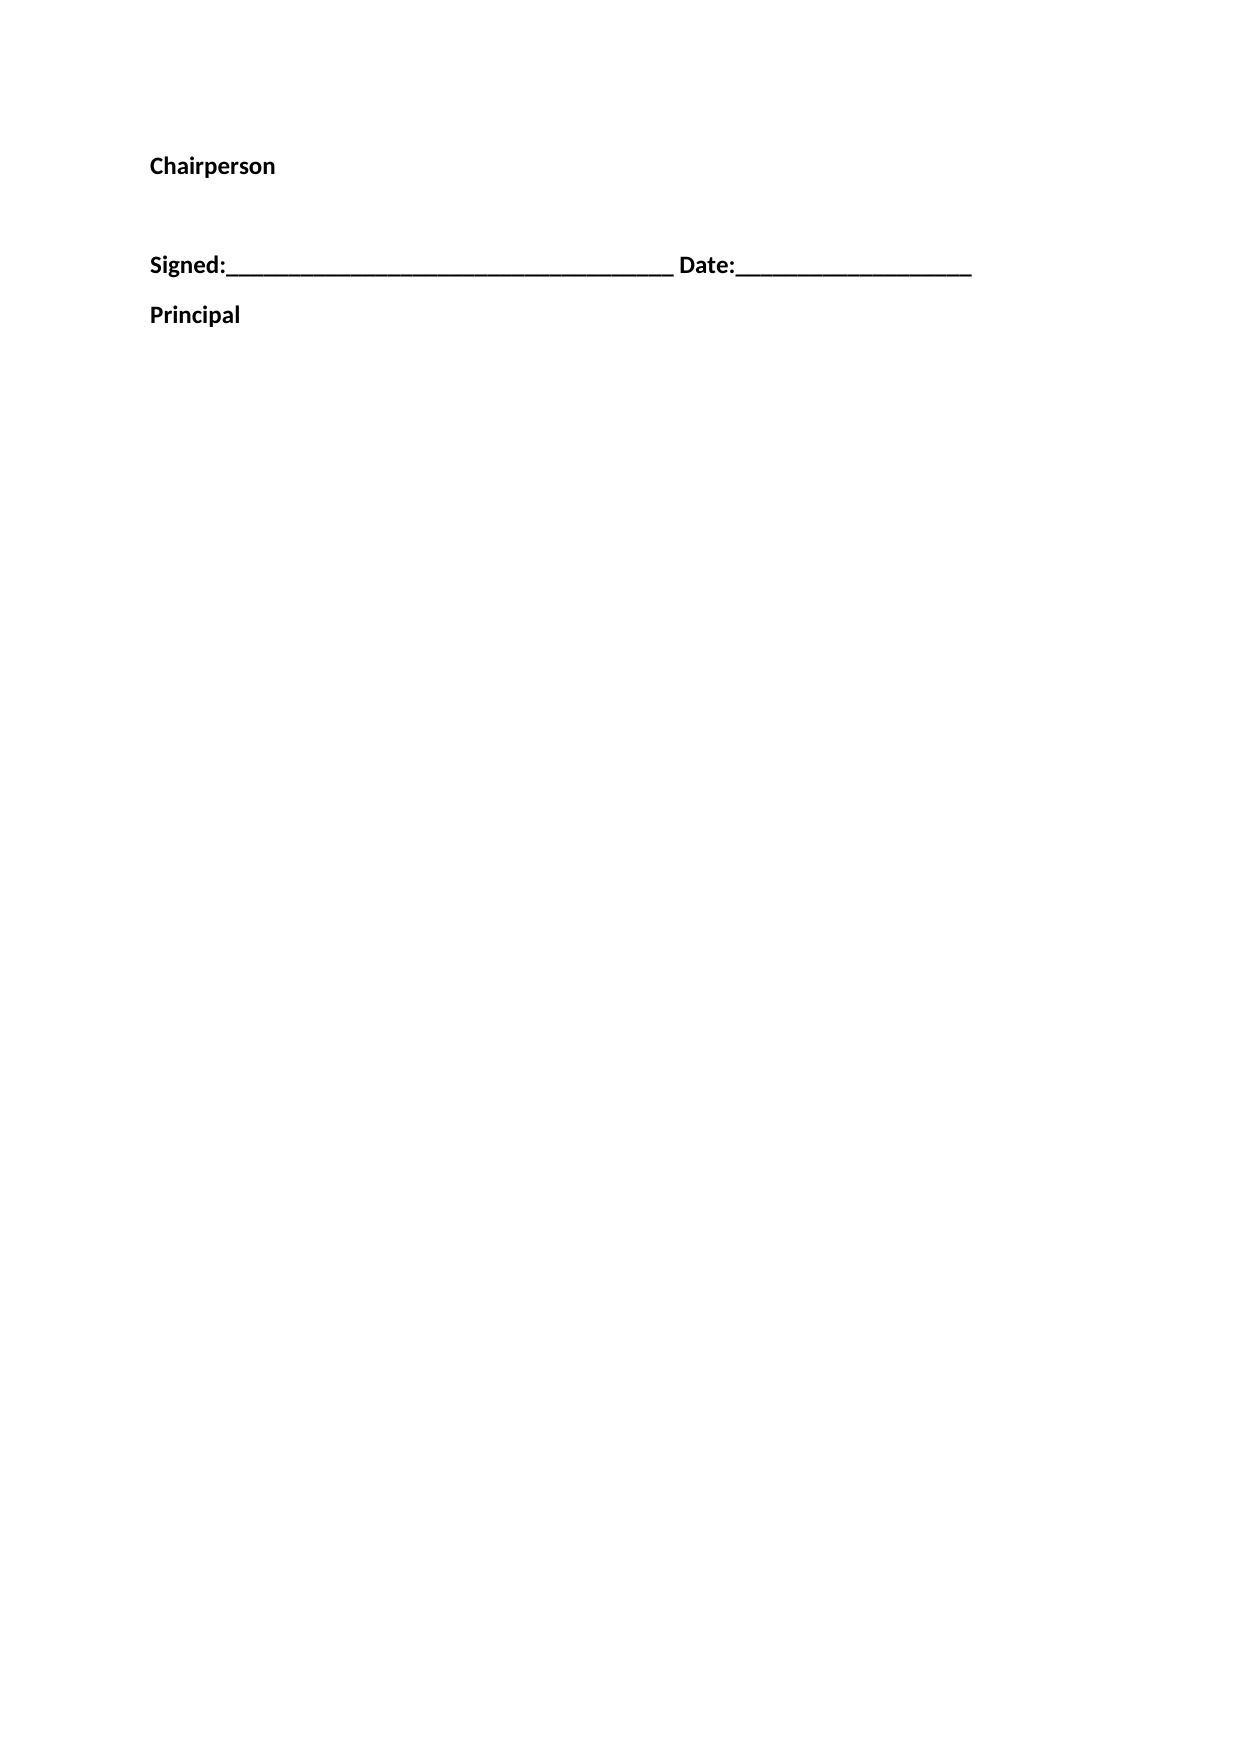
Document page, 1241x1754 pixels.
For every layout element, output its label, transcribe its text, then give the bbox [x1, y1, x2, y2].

text Principal [150, 299, 1090, 329]
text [150, 249, 1090, 280]
text Chairperson [150, 150, 1090, 181]
